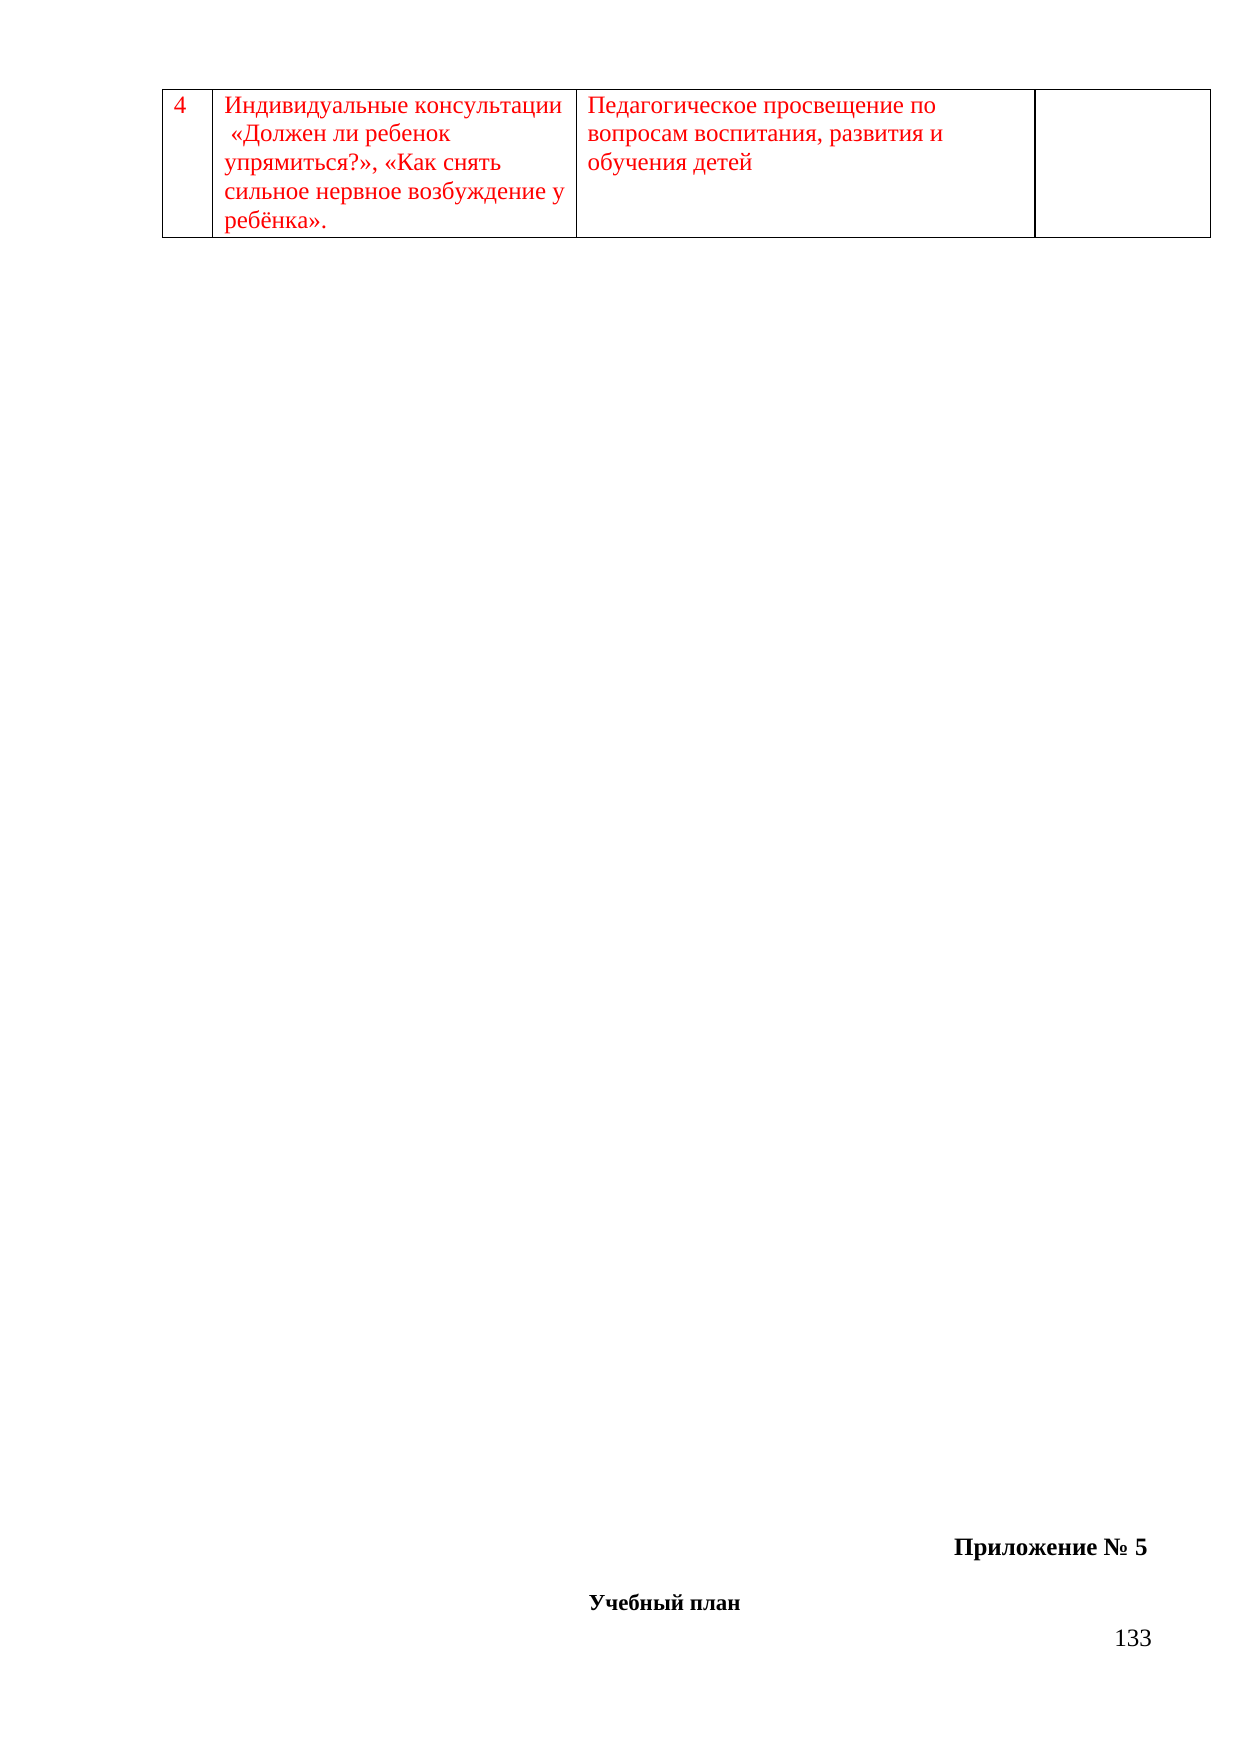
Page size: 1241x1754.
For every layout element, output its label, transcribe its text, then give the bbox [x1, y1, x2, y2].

text Приложение № 5 [177, 1532, 1147, 1561]
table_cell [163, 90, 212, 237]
text Учебный план [177, 1589, 1152, 1616]
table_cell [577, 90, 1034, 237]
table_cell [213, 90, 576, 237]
